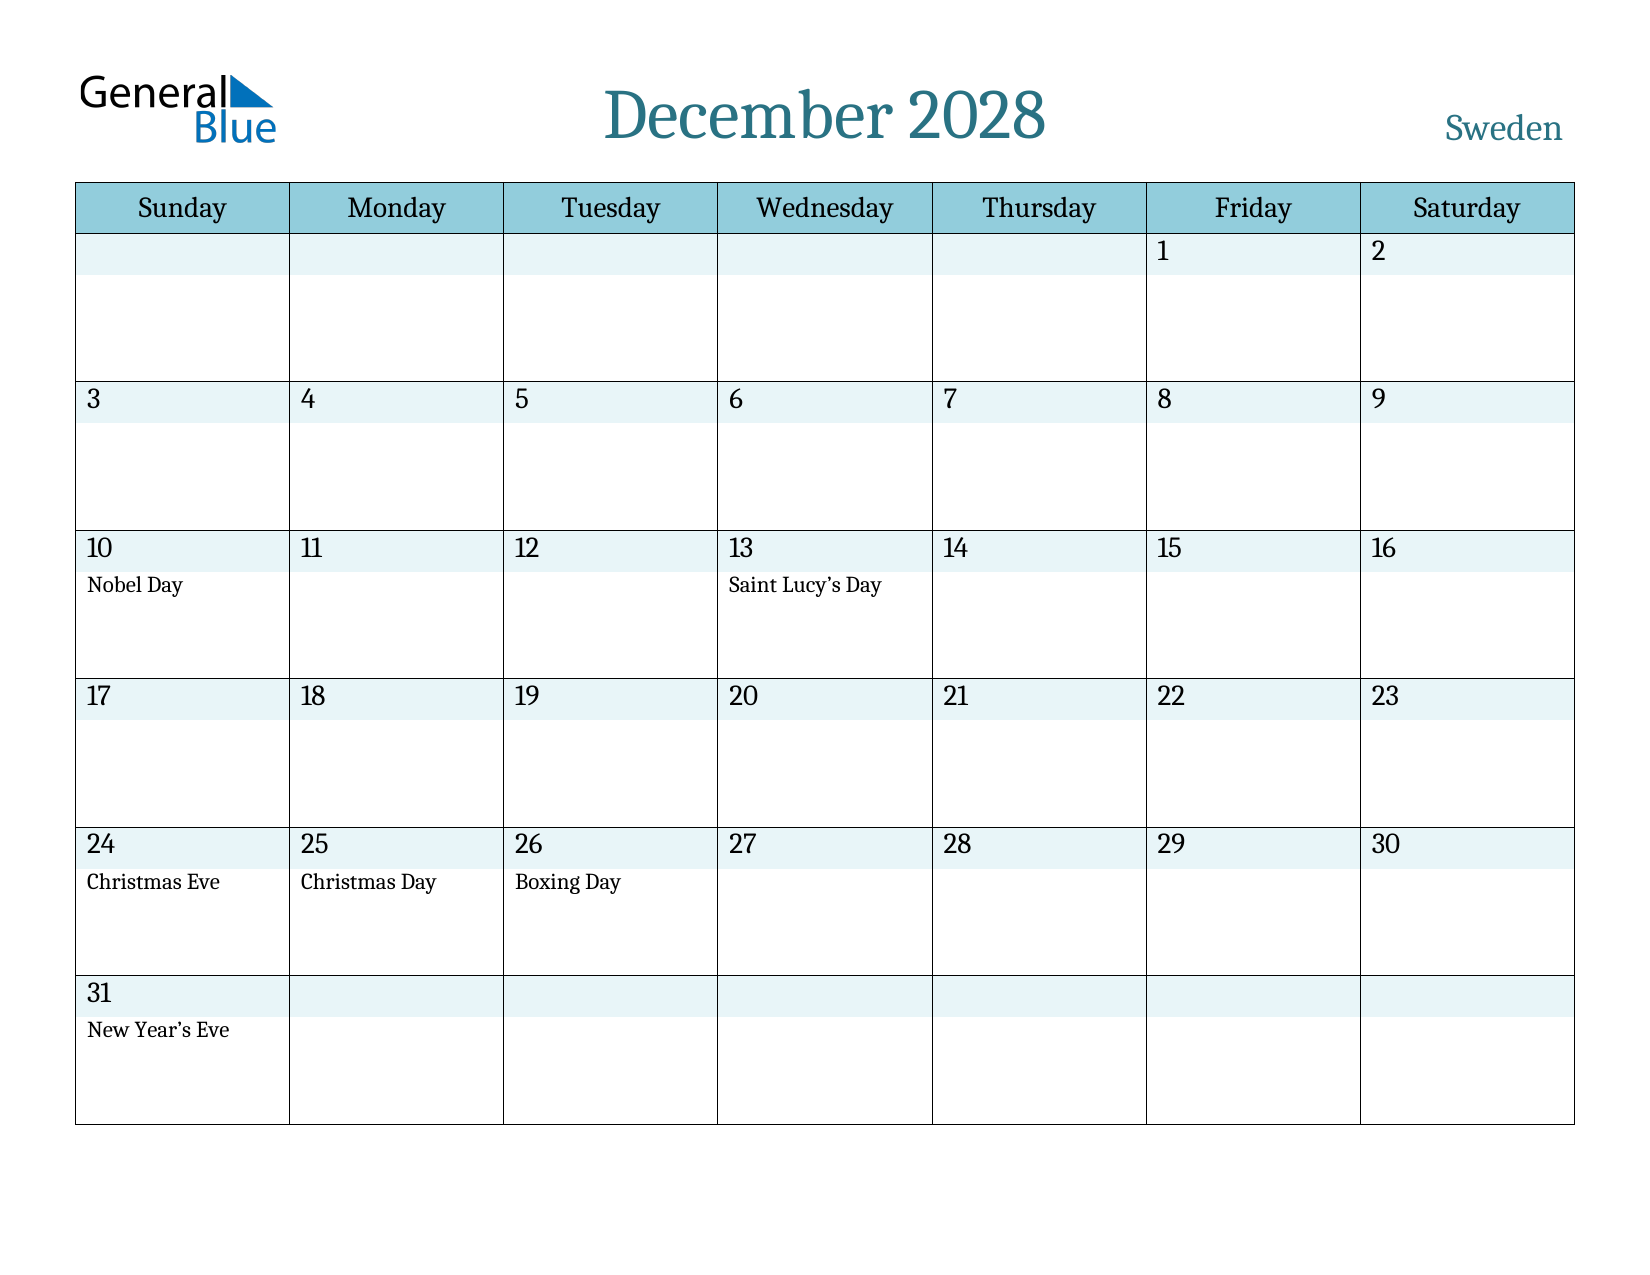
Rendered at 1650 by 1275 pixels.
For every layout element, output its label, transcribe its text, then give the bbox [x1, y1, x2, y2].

table_cell 20 [718, 679, 932, 720]
table_cell [504, 720, 717, 827]
table_cell [718, 1017, 932, 1123]
table_cell [290, 1017, 503, 1123]
table_cell Christmas Day [290, 869, 503, 975]
picture [80, 75, 276, 143]
table_cell [933, 1017, 1146, 1123]
table_cell Saint Lucy’s Day [718, 572, 932, 678]
table_cell [718, 720, 932, 827]
table_cell [718, 234, 932, 275]
table_cell [290, 976, 503, 1017]
table_cell [290, 423, 503, 530]
table_cell [290, 234, 503, 275]
table_cell [1361, 720, 1574, 827]
table_cell 26 [504, 828, 717, 869]
table_cell [504, 1017, 717, 1123]
table_cell [718, 976, 932, 1017]
table_cell [1361, 1017, 1574, 1123]
table_cell 10 [76, 531, 289, 572]
table_cell [718, 423, 932, 530]
table_cell 6 [718, 382, 932, 423]
table_cell 28 [933, 828, 1146, 869]
table_cell [933, 976, 1146, 1017]
table_cell [290, 275, 503, 381]
table_cell 15 [1147, 531, 1360, 572]
table_header Sweden [1146, 75, 1574, 182]
table_cell 18 [290, 679, 503, 720]
table_cell [933, 234, 1146, 275]
table_cell 11 [290, 531, 503, 572]
table_cell [290, 720, 503, 827]
table_cell 19 [504, 679, 717, 720]
table_cell Thursday [933, 183, 1146, 233]
table_cell [504, 572, 717, 678]
table_cell 24 [76, 828, 289, 869]
table_cell [1361, 869, 1574, 975]
table_cell [76, 234, 289, 275]
table_cell Nobel Day [76, 572, 289, 678]
table_cell 30 [1361, 828, 1574, 869]
table_cell Saturday [1361, 183, 1574, 233]
table_cell [933, 572, 1146, 678]
table_cell 9 [1361, 382, 1574, 423]
table_cell 13 [718, 531, 932, 572]
table_cell [76, 423, 289, 530]
table_cell New Year’s Eve [76, 1017, 289, 1123]
table_cell [76, 720, 289, 827]
table_cell 25 [290, 828, 503, 869]
table_cell Friday [1147, 183, 1360, 233]
table_cell [933, 720, 1146, 827]
table_cell 27 [718, 828, 932, 869]
table_cell 5 [504, 382, 717, 423]
table_cell 21 [933, 679, 1146, 720]
table_cell [1361, 423, 1574, 530]
table_cell 31 [76, 976, 289, 1017]
table_cell Sunday [76, 183, 289, 233]
table_cell [718, 869, 932, 975]
table_cell 8 [1147, 382, 1360, 423]
table_cell [933, 869, 1146, 975]
table_cell [1147, 275, 1360, 381]
table_cell [718, 275, 932, 381]
table_cell [1147, 1017, 1360, 1123]
table_cell 23 [1361, 679, 1574, 720]
table_cell 22 [1147, 679, 1360, 720]
table_cell 3 [76, 382, 289, 423]
table_cell Christmas Eve [76, 869, 289, 975]
table_cell Boxing Day [504, 869, 717, 975]
table_cell Tuesday [504, 183, 717, 233]
table_cell 16 [1361, 531, 1574, 572]
table_cell Monday [290, 183, 503, 233]
table_cell 12 [504, 531, 717, 572]
table_cell [1147, 976, 1360, 1017]
table_cell [933, 275, 1146, 381]
table_cell [1361, 275, 1574, 381]
table_cell 2 [1361, 234, 1574, 275]
table_cell 29 [1147, 828, 1360, 869]
table_cell [504, 423, 717, 530]
table_cell [1361, 572, 1574, 678]
table_cell [504, 275, 717, 381]
table_cell [933, 423, 1146, 530]
table_cell [76, 275, 289, 381]
table_cell 1 [1147, 234, 1360, 275]
table_header December 2028 [504, 75, 1146, 182]
table_cell 14 [933, 531, 1146, 572]
table_header [76, 75, 503, 182]
table_cell 17 [76, 679, 289, 720]
table_cell [504, 234, 717, 275]
table_cell [504, 976, 717, 1017]
table_cell [1147, 423, 1360, 530]
table_cell 7 [933, 382, 1146, 423]
table_cell [1147, 572, 1360, 678]
table_cell Wednesday [718, 183, 932, 233]
table_cell 4 [290, 382, 503, 423]
table_cell [1361, 976, 1574, 1017]
table_cell [1147, 869, 1360, 975]
table_cell [1147, 720, 1360, 827]
table_cell [290, 572, 503, 678]
